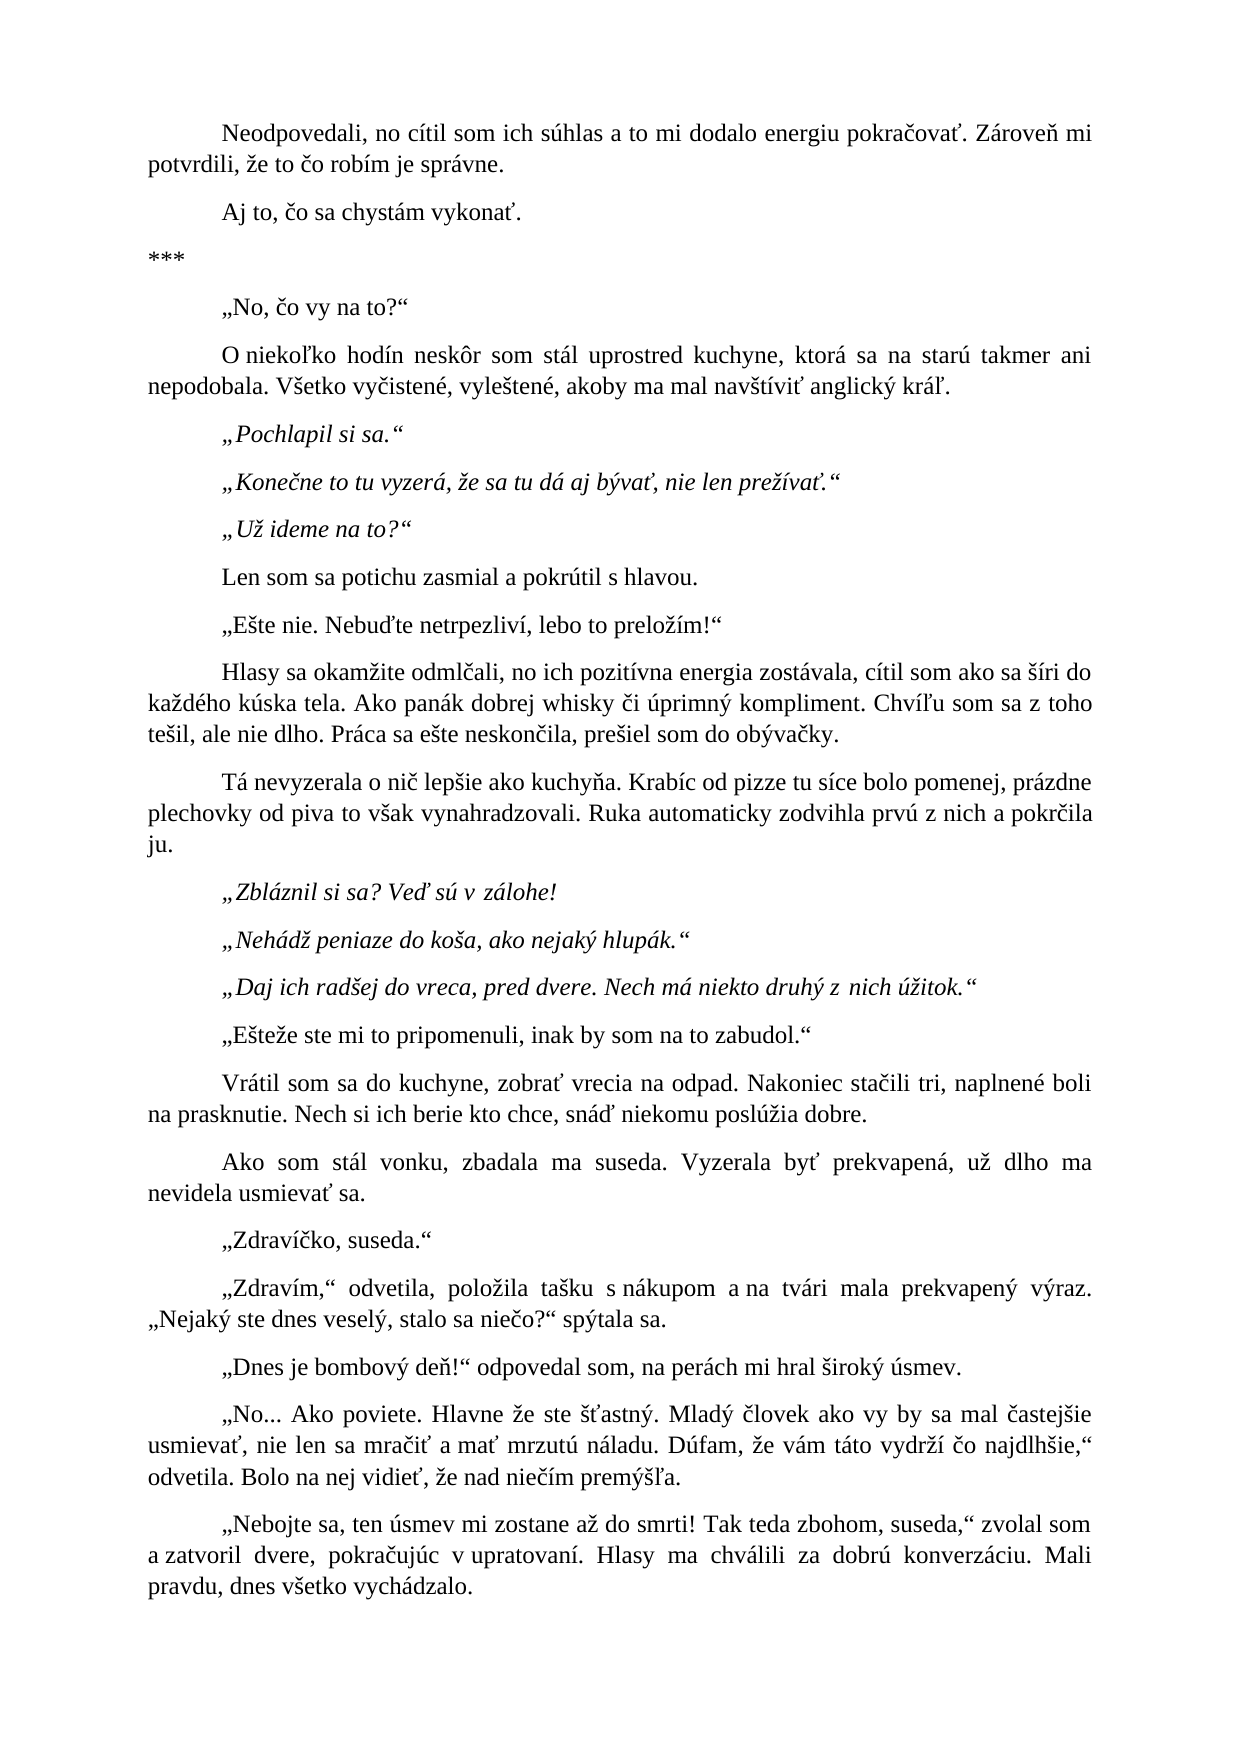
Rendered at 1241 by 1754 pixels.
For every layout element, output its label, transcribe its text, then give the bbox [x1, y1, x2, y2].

text Ako som stál vonku, zbadala ma suseda. Vyzerala byť prekvapená, už dlho ma nevidela usmievať sa. [148, 1147, 1093, 1206]
text O niekoľko hodín neskôr som stál uprostred kuchyne, ktorá sa na starú takmer ani nepodobala. Všetko vyčistené, vyleštené, akoby ma mal navštíviť anglický kráľ. [148, 340, 1093, 400]
text „Už ideme na to?“ [148, 514, 1093, 543]
text „Ešte nie. Nebuďte netrpezliví, lebo to preložím!“ [148, 610, 1093, 638]
text „Zdravíčko, suseda.“ [148, 1225, 1093, 1254]
text „Zbláznil si sa? Veď sú v zálohe! [148, 877, 1093, 906]
text „No, čo vy na to?“ [148, 292, 1093, 321]
text „Dnes je bombový deň!“ odpovedal som, na perách mi hral široký úsmev. [148, 1352, 1093, 1381]
text „Daj ich radšej do vreca, pred dvere. Nech má niekto druhý z nich úžitok.“ [148, 972, 1093, 1001]
text Tá nevyzerala o nič lepšie ako kuchyňa. Krabíc od pizze tu síce bolo pomenej, prázdne plechovky od piva to však vynahradzovali. Ruka automaticky zodvihla prvú z nich a pokrčila ju. [148, 767, 1093, 858]
text *** [148, 245, 1093, 273]
text „Nehádž peniaze do koša, ako nejaký hlupák.“ [148, 925, 1093, 953]
text „No... Ako poviete. Hlavne že ste šťastný. Mladý človek ako vy by sa mal častejšie usmievať, nie len sa mračiť a mať mrzutú náladu. Dúfam, že vám táto vydrží čo najdlhšie,“ odvetila. Bolo na nej vidieť, že nad niečím premýšľa. [148, 1399, 1093, 1490]
text Aj to, čo sa chystám vykonať. [148, 197, 1093, 226]
text „Zdravím,“ odvetila, položila tašku s nákupom a na tvári mala prekvapený výraz. „Nejaký ste dnes veselý, stalo sa niečo?“ spýtala sa. [148, 1273, 1093, 1333]
text Vrátil som sa do kuchyne, zobrať vrecia na odpad. Nakoniec stačili tri, naplnené boli na prasknutie. Nech si ich berie kto chce, snáď niekomu poslúžia dobre. [148, 1068, 1093, 1128]
text Hlasy sa okamžite odmlčali, no ich pozitívna energia zostávala, cítil som ako sa šíri do každého kúska tela. Ako panák dobrej whisky či úprimný kompliment. Chvíľu som sa z toho tešil, ale nie dlho. Práca sa ešte neskončila, prešiel som do obývačky. [148, 657, 1093, 748]
text Neodpovedali, no cítil som ich súhlas a to mi dodalo energiu pokračovať. Zároveň mi potvrdili, že to čo robím je správne. [148, 118, 1093, 178]
text „Pochlapil si sa.“ [148, 419, 1093, 448]
text „Ešteže ste mi to pripomenuli, inak by som na to zabudol.“ [148, 1020, 1093, 1049]
text „Nebojte sa, ten úsmev mi zostane až do smrti! Tak teda zbohom, suseda,“ zvolal som a zatvoril dvere, pokračujúc v upratovaní. Hlasy ma chválili za dobrú konverzáciu. Mali pravdu, dnes všetko vychádzalo. [148, 1509, 1093, 1600]
text Len som sa potichu zasmial a pokrútil s hlavou. [148, 562, 1093, 591]
text „Konečne to tu vyzerá, že sa tu dá aj bývať, nie len prežívať.“ [148, 467, 1093, 495]
